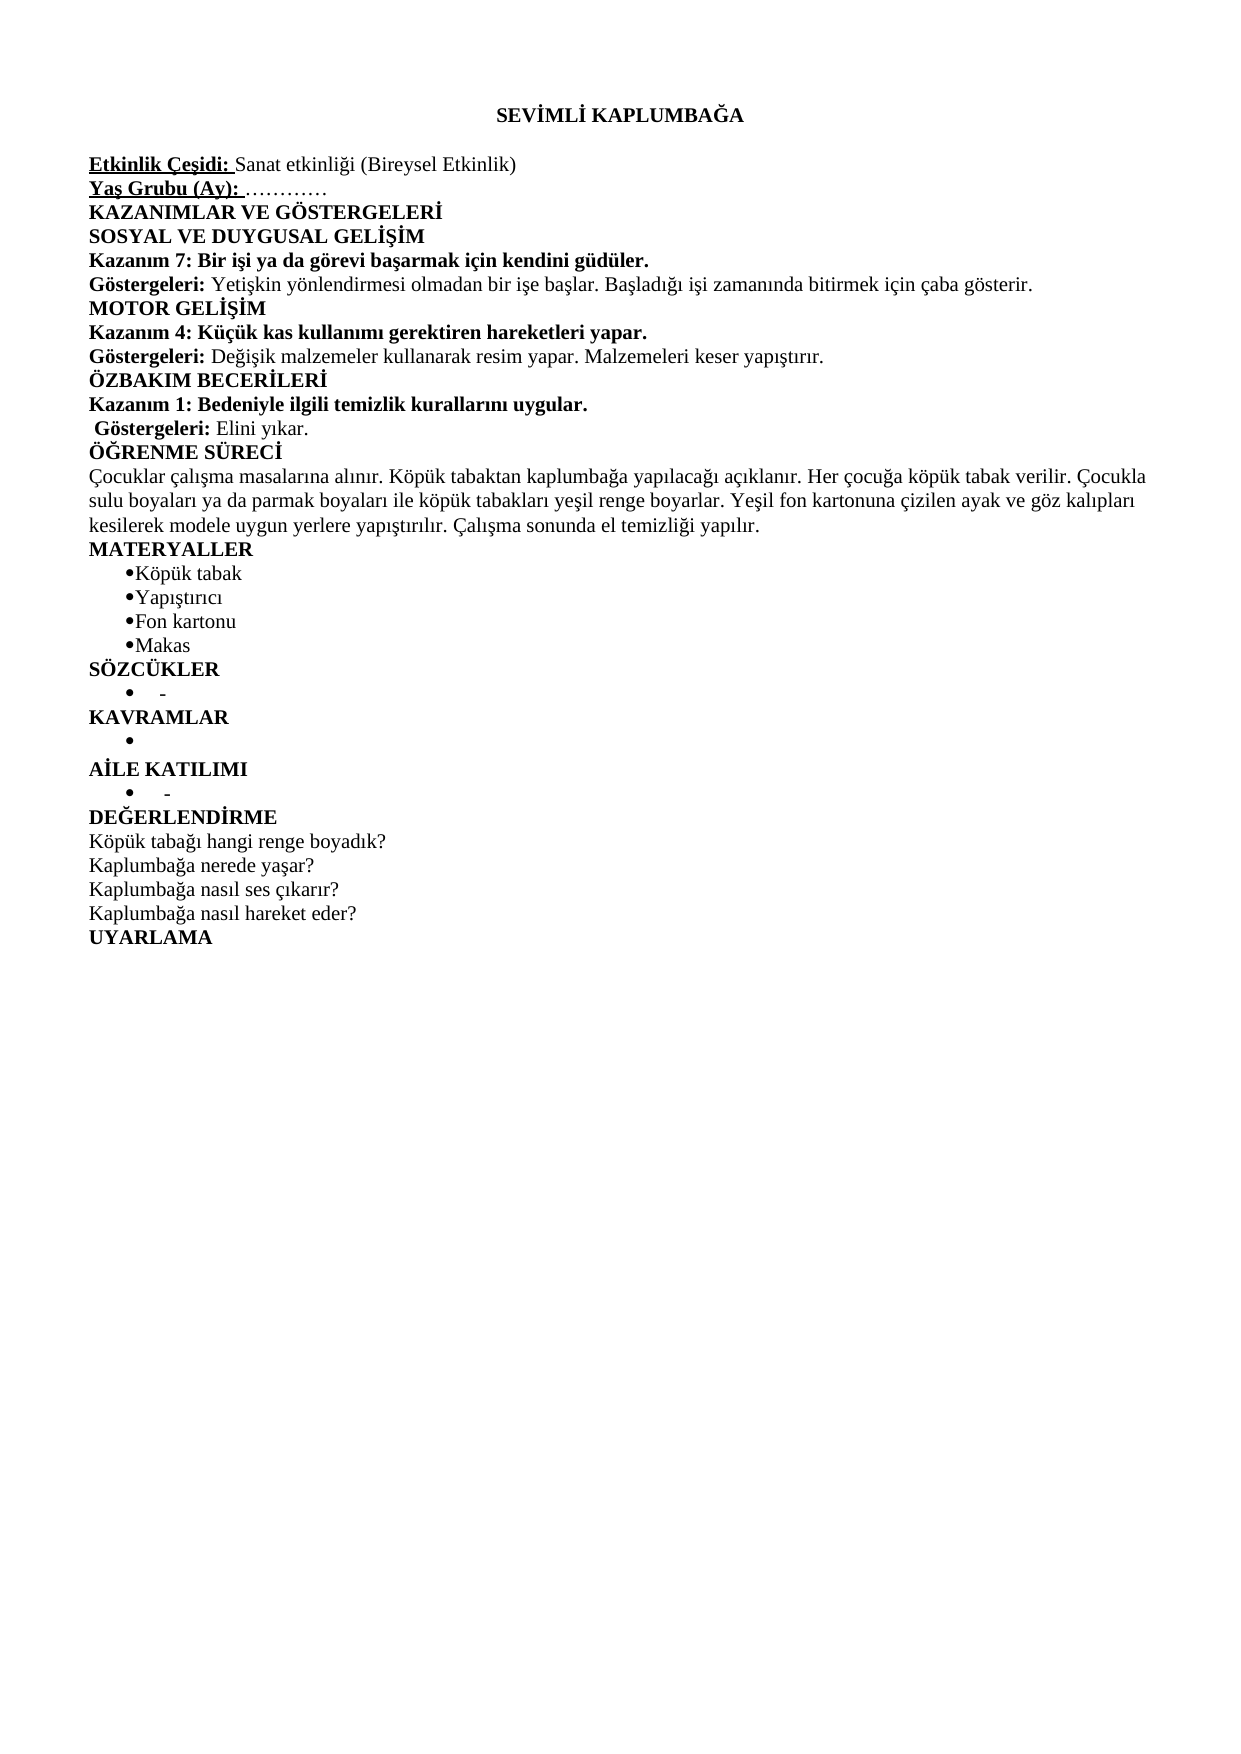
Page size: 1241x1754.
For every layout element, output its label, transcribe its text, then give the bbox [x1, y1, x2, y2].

text SEVİMLİ KAPLUMBAĞA [89, 103, 1152, 127]
text Kazanım 1: Bedeniyle ilgili temizlik kurallarını uygular. [89, 392, 1152, 416]
text DEĞERLENDİRME [89, 805, 1152, 829]
text ÖZBAKIM BECERİLERİ [89, 368, 1152, 392]
text Kaplumbağa nerede yaşar? [89, 853, 1152, 877]
text SÖZCÜKLER [89, 657, 1152, 681]
text AİLE KATILIMI [89, 757, 1152, 781]
text MATERYALLER [89, 537, 1152, 561]
text Etkinlik Çeşidi: Sanat etkinliği (Bireysel Etkinlik) [89, 152, 1152, 176]
list Köpük tabak [126, 561, 1152, 585]
text Kaplumbağa nasıl hareket eder? [89, 901, 1152, 925]
text UYARLAMA [89, 925, 1152, 949]
text KAZANIMLAR VE GÖSTERGELERİ [89, 200, 1152, 224]
text Çocuklar çalışma masalarına alınır. Köpük tabaktan kaplumbağa yapılacağı açıklanır. Her çocuğa köpük tabak verilir. Çocukla sulu boyaları ya da parmak boyaları ile köpük tabakları yeşil renge boyarlar. Yeşil fon kartonuna çizilen ayak ve göz kalıpları kesilerek modele uygun yerlere yapıştırılır. Çalışma sonunda el temizliği yapılır. [89, 464, 1152, 537]
list Yapıştırıcı [126, 585, 1152, 609]
text ÖĞRENME SÜRECİ [89, 440, 1152, 464]
text Kazanım 7: Bir işi ya da görevi başarmak için kendini güdüler. Göstergeleri: Yetişkin yönlendirmesi olmadan bir işe başlar. Başladığı işi zamanında bitirmek için çaba gösterir. [89, 248, 1152, 296]
text Yaş Grubu (Ay): ………… [89, 176, 1152, 200]
text Kaplumbağa nasıl ses çıkarır? [89, 877, 1152, 901]
list - [126, 681, 1152, 705]
text MOTOR GELİŞİM [89, 296, 1152, 320]
list Makas [126, 633, 1152, 657]
list Fon kartonu [126, 609, 1152, 633]
text Göstergeleri: Elini yıkar. [89, 416, 1152, 440]
text Köpük tabağı hangi renge boyadık? [89, 829, 1152, 853]
text SOSYAL VE DUYGUSAL GELİŞİM [89, 224, 1152, 248]
text Kazanım 4: Küçük kas kullanımı gerektiren hareketleri yapar. Göstergeleri: Değişik malzemeler kullanarak resim yapar. Malzemeleri keser yapıştırır. [89, 320, 1152, 368]
text KAVRAMLAR [89, 705, 1152, 729]
list - [126, 781, 1152, 805]
